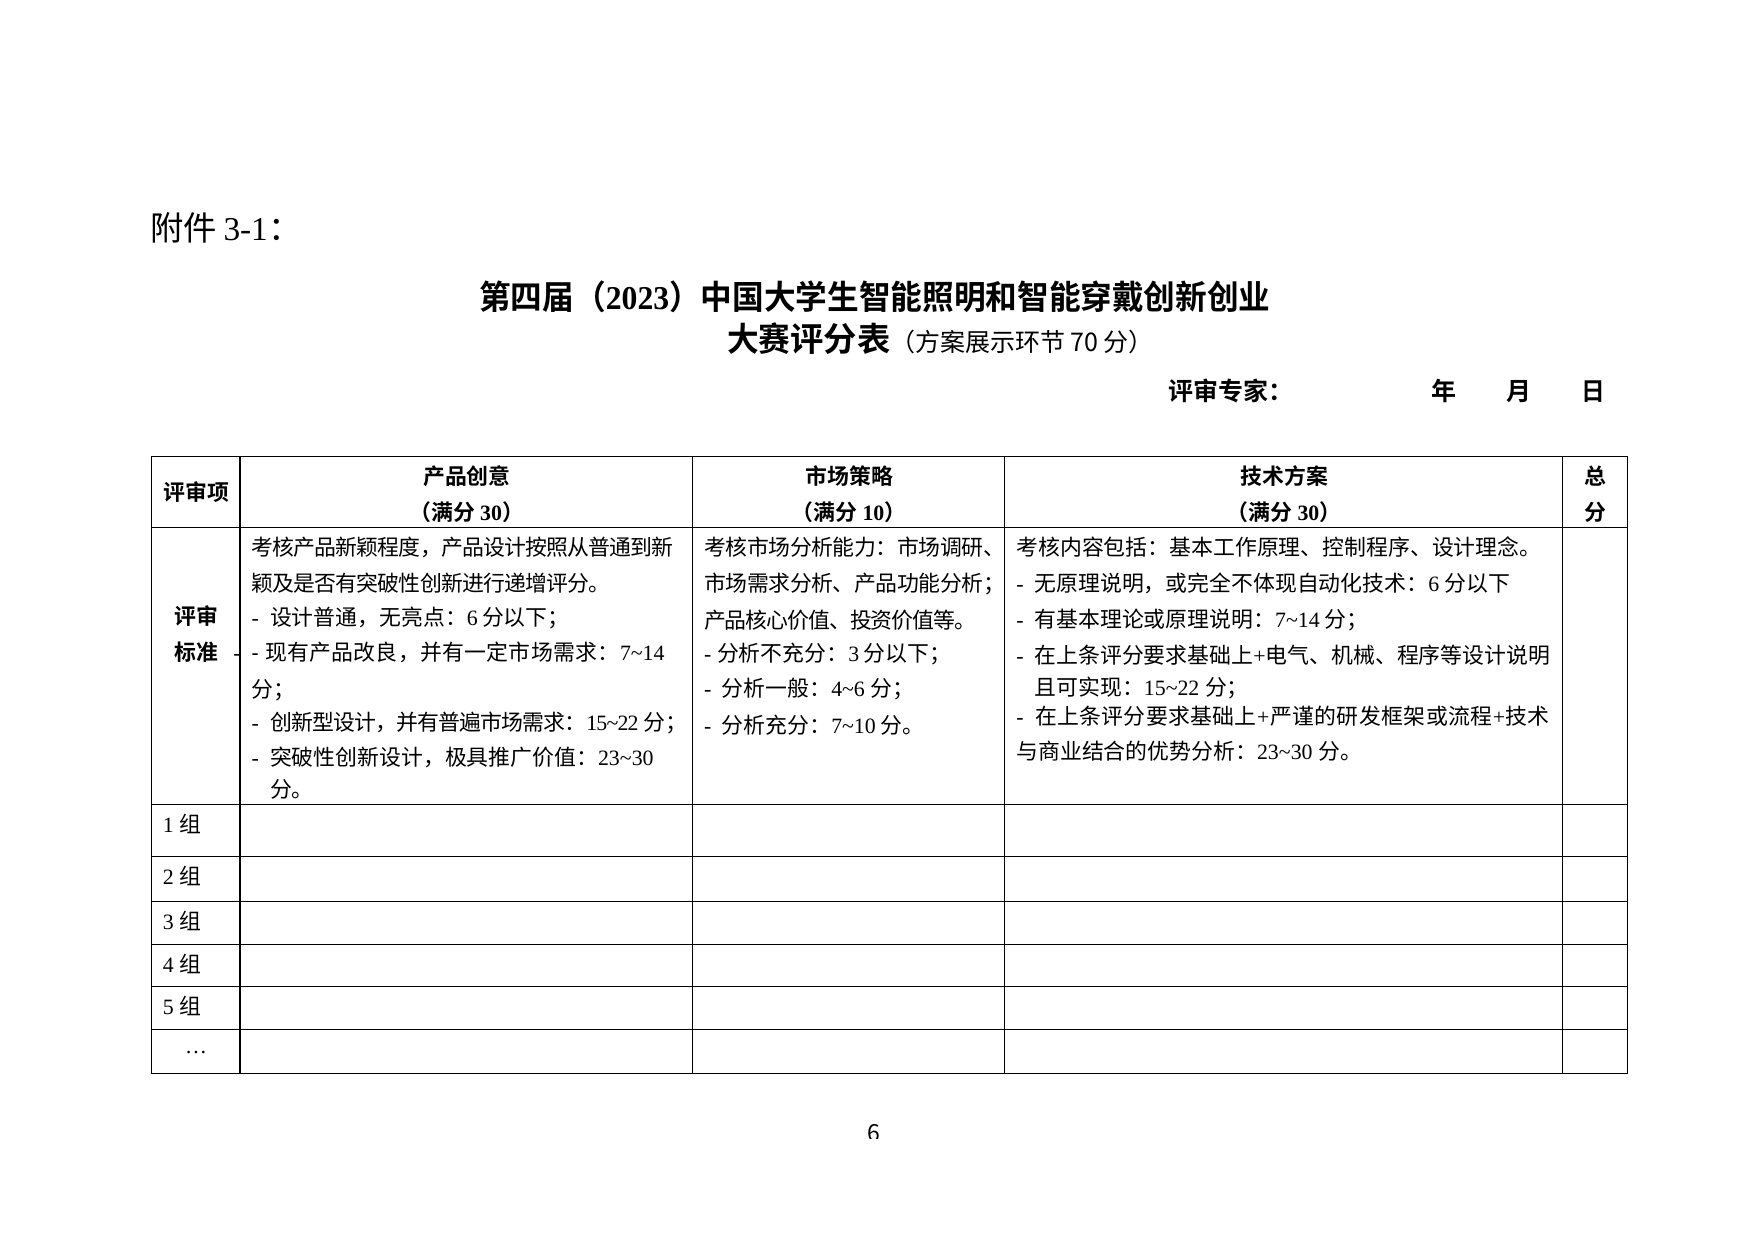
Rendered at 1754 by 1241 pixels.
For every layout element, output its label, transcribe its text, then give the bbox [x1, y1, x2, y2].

table_cell [1005, 805, 1562, 856]
table_cell [693, 1030, 1004, 1073]
table_cell [1563, 902, 1627, 944]
table_header 市场策略 （满分 10） [693, 457, 1004, 527]
table_cell 1 组 [152, 805, 239, 856]
table_cell [1005, 987, 1562, 1029]
table_cell 考核产品新颖程度，产品设计按照从普通到新 颖及是否有突破性创新进行递增评分。 设计普通，无亮点：6分以下； - 现有产品改良，并有一定市场需求：7~14 分； 创新型设计，并有普遍市场需求：15~22 分； 突破性创新设计，极具推广价值：23~30 分。 [241, 528, 692, 804]
table_cell 考核市场分析能力：市场调研、市场需求分析、产品功能分析； 产品核心价值、投资价值等。 - 分析不充分：3分以下； - 分析一般：4~6 分； - 分析充分：7~10分。 [693, 528, 1004, 804]
table_cell 2 组 [152, 857, 239, 901]
table_cell [1005, 945, 1562, 986]
table_cell 考核内容包括：基本工作原理、控制程序、设计理念。 无原理说明，或完全不体现自动化技术：6 分以下 有基本理论或原理说明：7~14分； 在上条评分要求基础上+电气、机械、程序等设计说明且可实现：15~22 分； 在上条评分要求基础上+严谨的研发框架或流程+技术 与商业结合的优势分析：23~30 分。 [1005, 528, 1562, 804]
table_cell [693, 945, 1004, 986]
table_cell [1563, 1030, 1627, 1073]
table_cell [241, 902, 692, 944]
table_cell [1005, 857, 1562, 901]
table_cell [241, 857, 692, 901]
table_header 评审项 [152, 457, 239, 527]
text 评审专家： 年 月 日 [127, 372, 1605, 408]
table_cell 评审标准 [152, 528, 239, 804]
table_cell [241, 805, 692, 856]
table_cell [1005, 1030, 1562, 1073]
table_cell [1563, 857, 1627, 901]
table_cell 5 组 [152, 987, 239, 1029]
table_cell 3 组 [152, 902, 239, 944]
table_cell [1563, 987, 1627, 1029]
table_cell [241, 1030, 692, 1073]
table_header 总 分 [1563, 457, 1627, 527]
table_cell … [152, 1030, 239, 1073]
table_header 产品创意 （满分 30） [241, 457, 692, 527]
table_cell [693, 902, 1004, 944]
table_cell [1005, 902, 1562, 944]
table_header 技术方案 （满分 30） [1005, 457, 1562, 527]
table_cell [693, 857, 1004, 901]
text 第四届（2023）中国大学生智能照明和智能穿戴创新创业大赛评分表（方案展示环节70分） [479, 276, 1275, 361]
table_cell [693, 987, 1004, 1029]
table_cell [241, 945, 692, 986]
table_cell 4 组 [152, 945, 239, 986]
table_cell [1563, 528, 1627, 804]
text 附件3-1： [150, 202, 304, 250]
table_cell [241, 987, 692, 1029]
table_cell [1563, 805, 1627, 856]
table_cell [1563, 945, 1627, 986]
table_cell [693, 805, 1004, 856]
